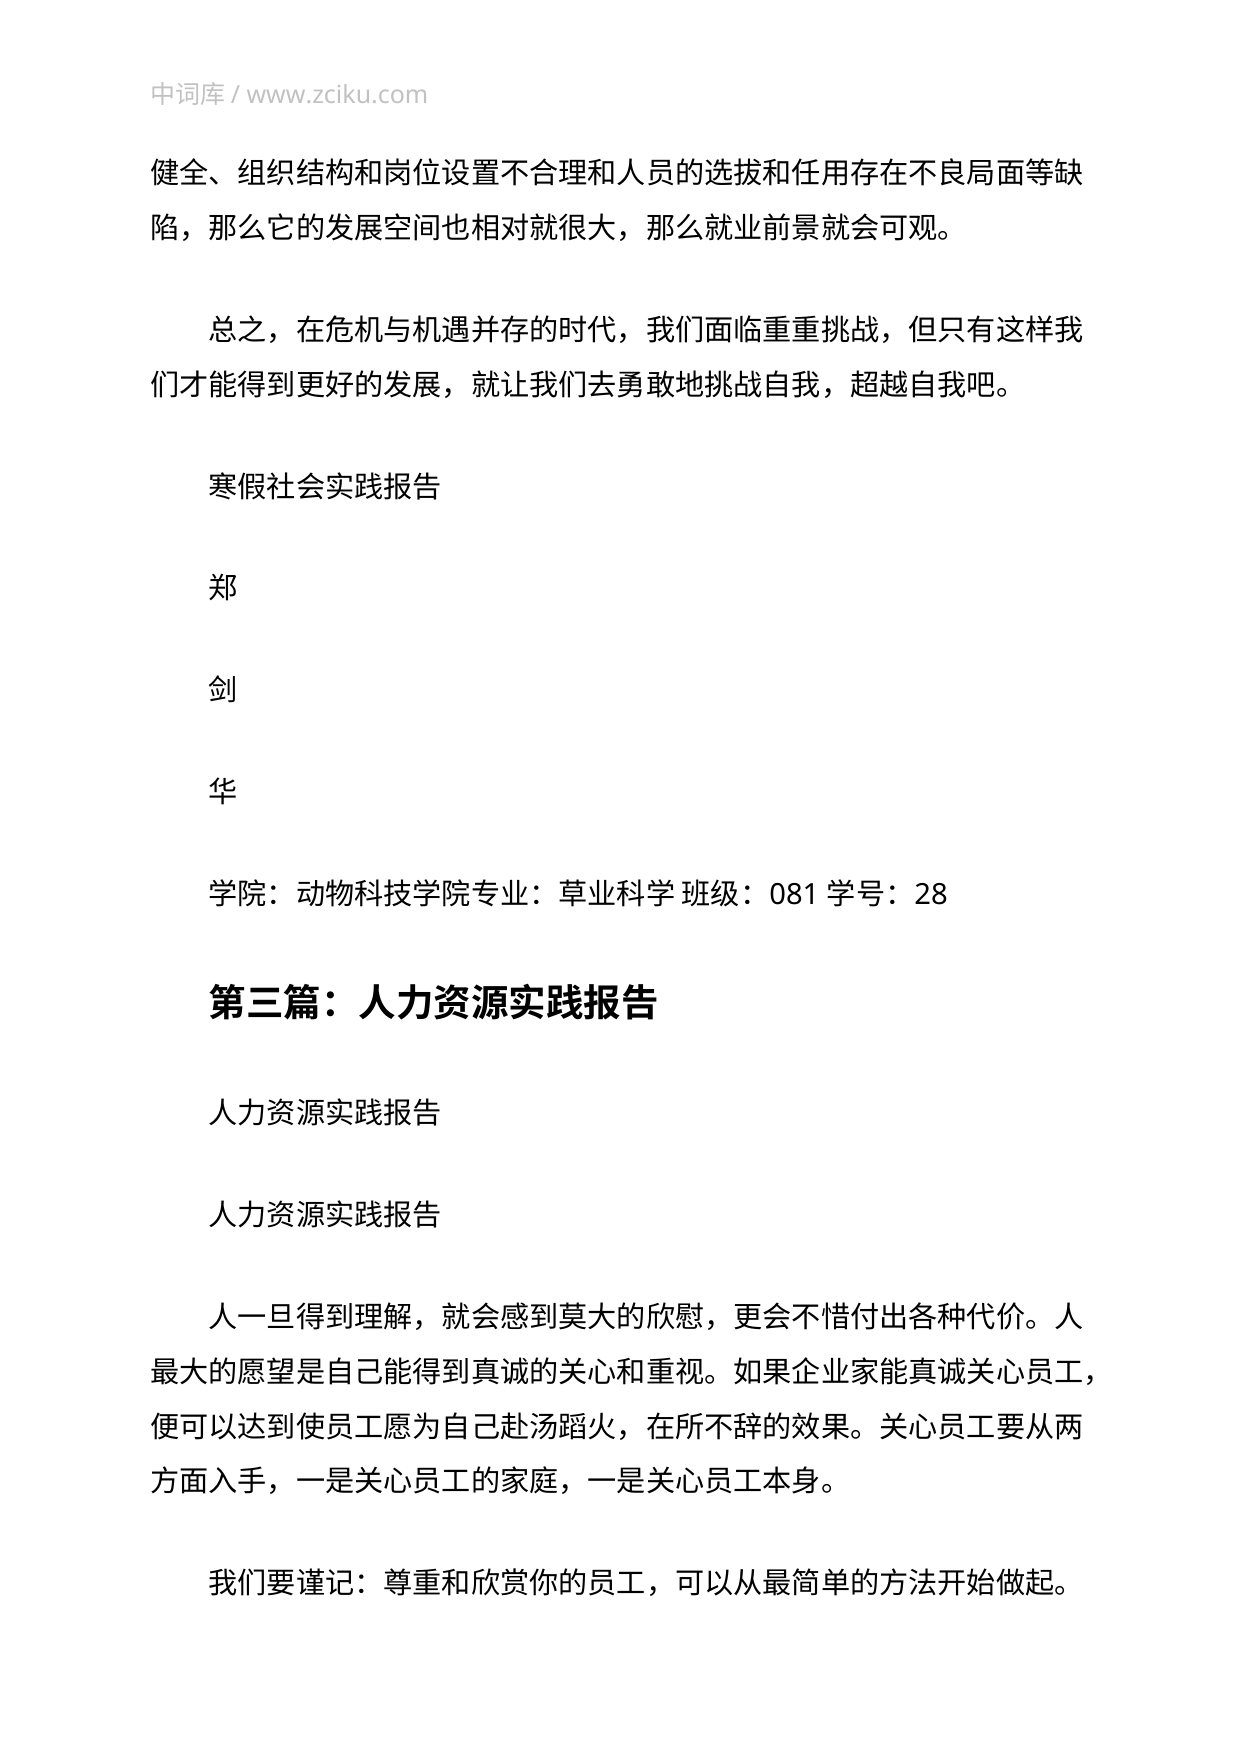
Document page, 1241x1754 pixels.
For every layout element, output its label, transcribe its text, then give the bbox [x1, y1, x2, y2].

text 第三篇：人力资源实践报告 [150, 972, 1090, 1027]
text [150, 150, 1090, 247]
text 人力资源实践报告 [150, 1192, 1090, 1234]
text 人力资源实践报告 [150, 1090, 1090, 1132]
text 华 [150, 769, 1090, 811]
text 寒假社会实践报告 [150, 463, 1090, 506]
text 学院：动物科技学院专业：草业科学 班级：081 学号：28 [150, 870, 1090, 913]
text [150, 1560, 1090, 1602]
text 郑 [150, 565, 1090, 607]
text 人一旦得到理解，就会感到莫大的欣慰，更会不惜付出各种代价。人最大的愿望是自己能得到真诚的关心和重视。如果企业家能真诚关心员工，便可以达到使员工愿为自己赴汤蹈火，在所不辞的效果。关心员工要从两方面入手，一是关心员工的家庭，一是关心员工本身。 [150, 1293, 1090, 1500]
text 剑 [150, 667, 1090, 709]
text 总之，在危机与机遇并存的时代，我们面临重重挑战，但只有这样我们才能得到更好的发展，就让我们去勇敢地挑战自我，超越自我吧。 [150, 307, 1090, 404]
